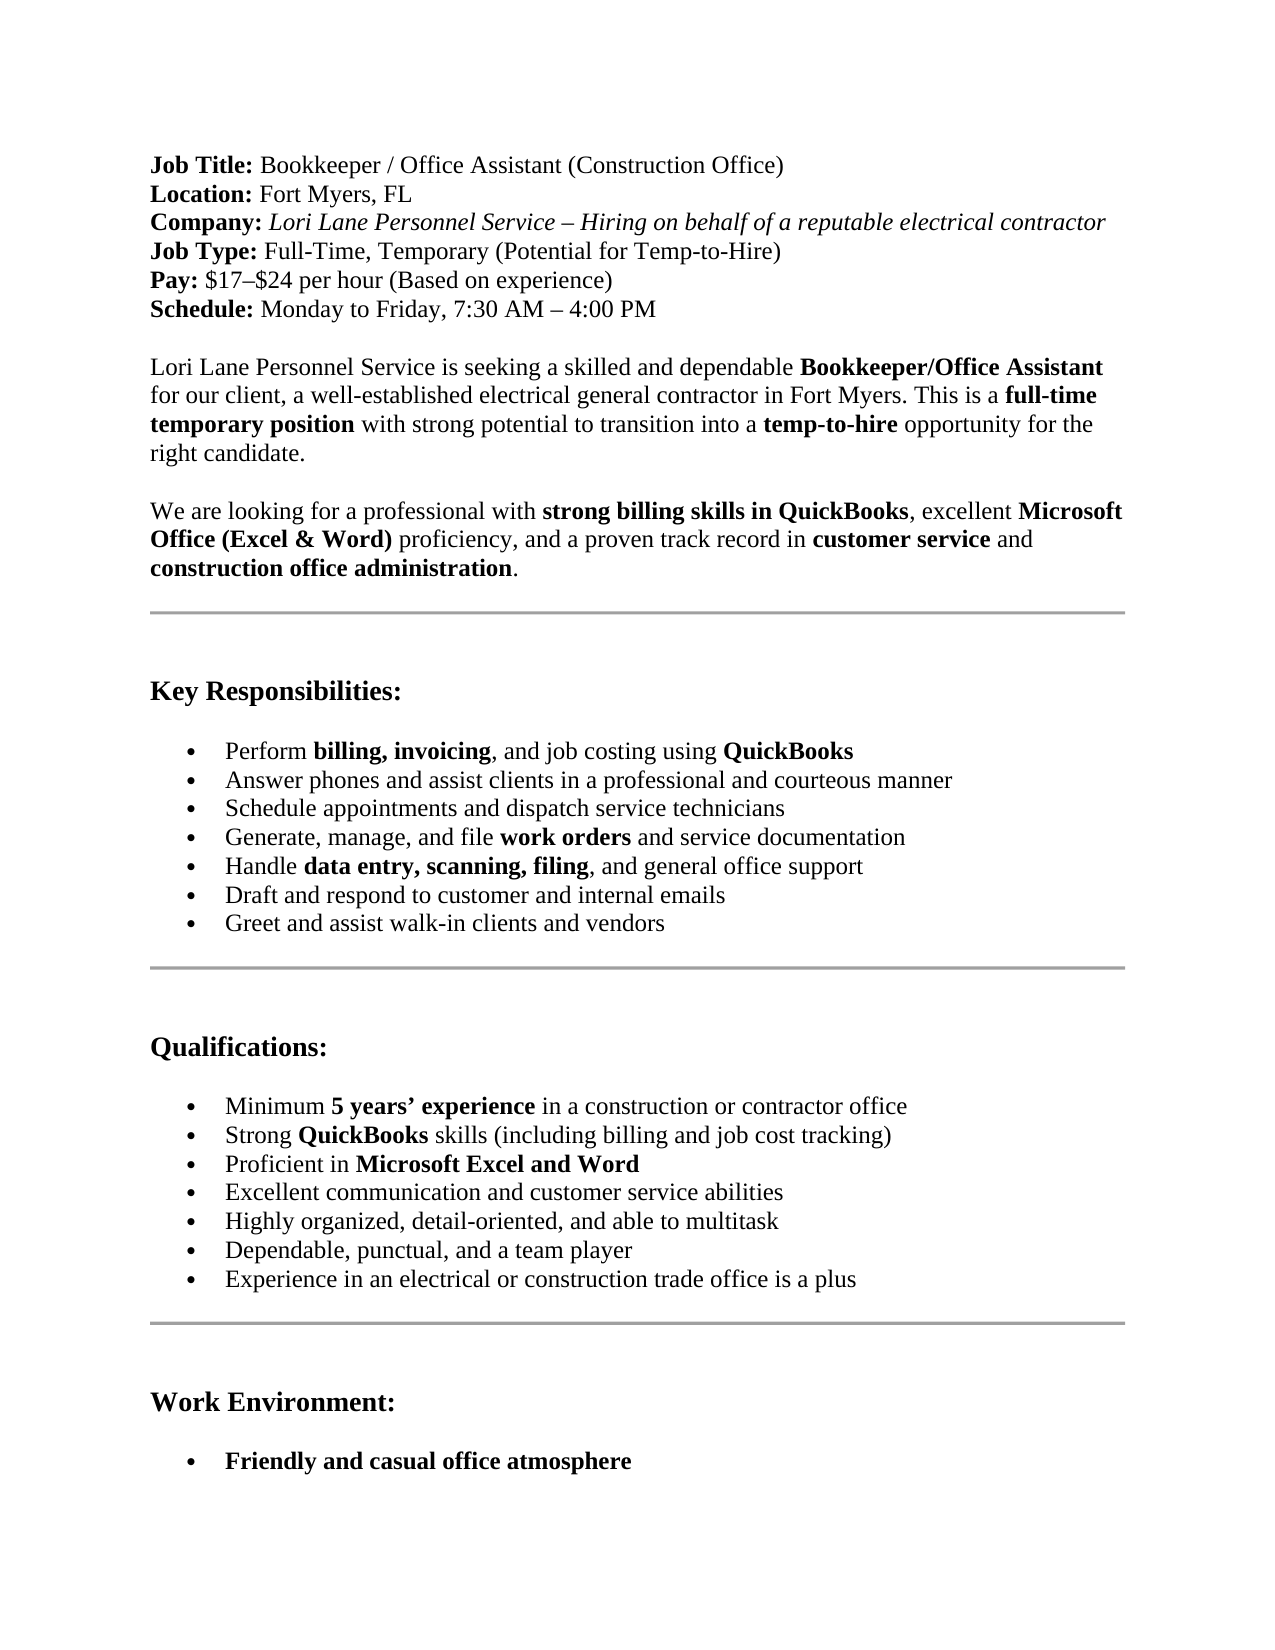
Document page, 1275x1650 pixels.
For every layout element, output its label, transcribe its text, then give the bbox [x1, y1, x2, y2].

list Answer phones and assist clients in a professional and courteous manner [187, 765, 1125, 793]
list Excellent communication and customer service abilities [187, 1177, 1125, 1206]
list Greet and assist walk-in clients and vendors [187, 908, 1125, 937]
text Work Environment: [150, 1385, 1125, 1417]
list Schedule appointments and dispatch service technicians [187, 793, 1125, 822]
text We are looking for a professional with strong billing skills in QuickBooks, excellent Microsoft Office (Excel & Word) proficiency, and a proven track record in customer service and construction office administration. [150, 496, 1125, 582]
text Qualifications: [150, 1030, 1125, 1062]
list Dependable, punctual, and a team player [187, 1235, 1125, 1264]
list Proficient in Microsoft Excel and Word [187, 1149, 1125, 1177]
list Highly organized, detail-oriented, and able to multitask [187, 1206, 1125, 1235]
text Key Responsibilities: [150, 674, 1125, 707]
list Experience in an electrical or construction trade office is a plus [187, 1264, 1125, 1292]
list Draft and respond to customer and internal emails [187, 880, 1125, 908]
text Lori Lane Personnel Service is seeking a skilled and dependable Bookkeeper/Office Assistant for our client, a well-established electrical general contractor in Fort Myers. This is a full-time temporary position with strong potential to transition into a temp-to-hire opportunity for the right candidate. [150, 352, 1125, 467]
list Perform billing, invoicing, and job costing using QuickBooks [187, 736, 1125, 765]
text Job Title: Bookkeeper / Office Assistant (Construction Office) Location: Fort Myers, FL Company: Lori Lane Personnel Service – Hiring on behalf of a reputable electrical contractor Job Type: Full-Time, Temporary (Potential for Temp-to-Hire) Pay: $17–$24 per hour (Based on experience) Schedule: Monday to Friday, 7:30 AM – 4:00 PM [150, 150, 1125, 322]
list Friendly and casual office atmosphere [187, 1446, 1125, 1475]
list Minimum 5 years’ experience in a construction or contractor office [187, 1091, 1125, 1120]
list Generate, manage, and file work orders and service documentation [187, 822, 1125, 851]
list Strong QuickBooks skills (including billing and job cost tracking) [187, 1120, 1125, 1149]
list Handle data entry, scanning, filing, and general office support [187, 851, 1125, 880]
